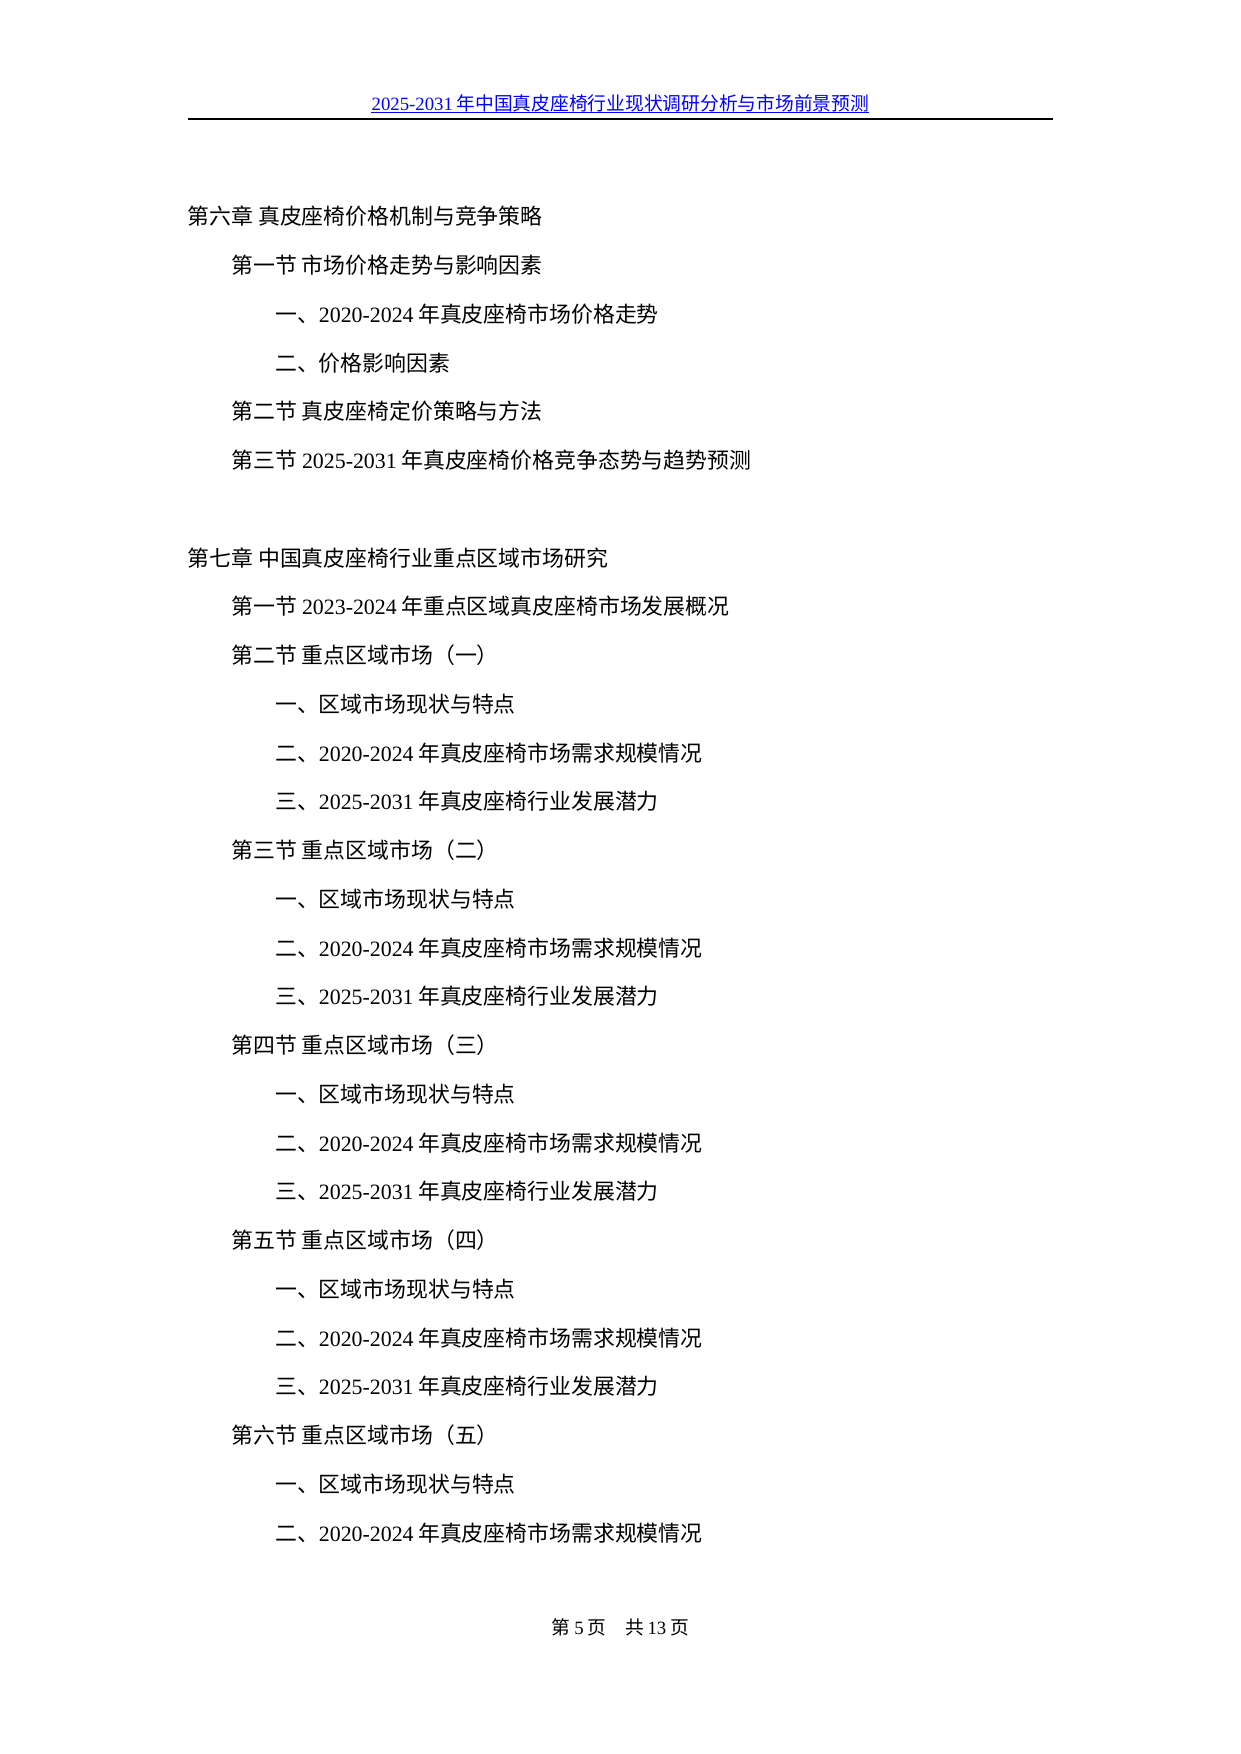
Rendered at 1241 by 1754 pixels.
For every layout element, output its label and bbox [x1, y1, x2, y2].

text [187, 150, 1053, 1548]
